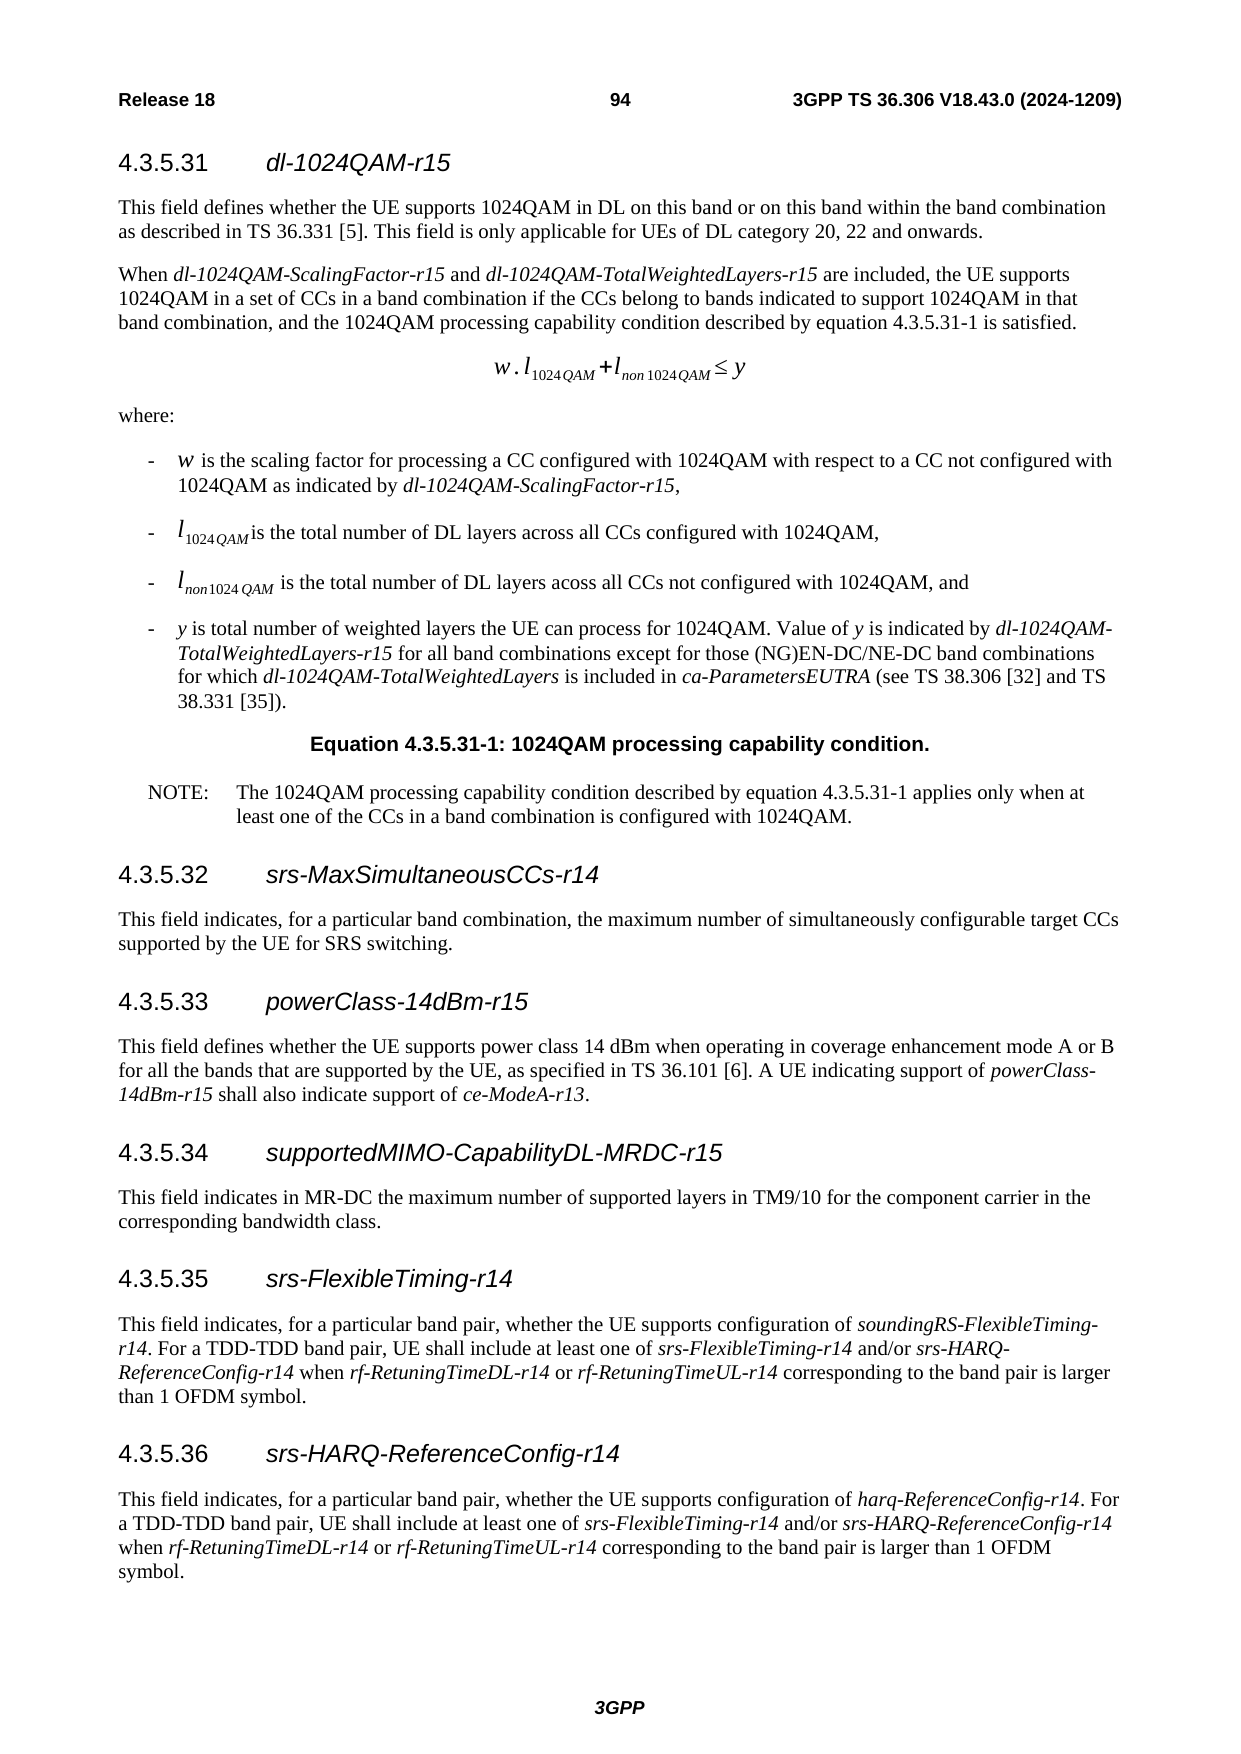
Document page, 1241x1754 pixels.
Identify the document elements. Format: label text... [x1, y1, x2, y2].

text - is the total number of DL layers across all CCs configured with 1024QAM, [148, 516, 1122, 547]
text This field indicates, for a particular band combination, the maximum number of simultaneously configurable target CCs supported by the UE for SRS switching. [118, 907, 1122, 955]
subtitle 4.3.5.33 powerClass-14dBm-r15 [118, 987, 1122, 1015]
subtitle 4.3.5.32 srs-MaxSimultaneousCCs-r14 [118, 860, 1122, 888]
text - y is total number of weighted layers the UE can process for 1024QAM. Value of y is indicated by dl-1024QAM-TotalWeightedLayers-r15 for all band combinations except for those (NG)EN-DC/NE-DC band combinations for which dl-1024QAM-TotalWeightedLayers is included in ca-ParametersEUTRA (see TS 38.306 [32] and TS 38.331 [35]). [148, 616, 1122, 713]
text where: [118, 403, 1122, 427]
text - is the scaling factor for processing a CC configured with 1024QAM with respect to a CC not configured with 1024QAM as indicated by dl-1024QAM-ScalingFactor-r15, [148, 446, 1122, 497]
subtitle 4.3.5.36 srs-HARQ-ReferenceConfig-r14 [118, 1439, 1122, 1468]
text Equation 4.3.5.31-1: 1024QAM processing capability condition. [118, 731, 1122, 755]
text This field defines whether the UE supports power class 14 dBm when operating in coverage enhancement mode A or B for all the bands that are supported by the UE, as specified in TS 36.101 [6]. A UE indicating support of powerClass-14dBm-r15 shall also indicate support of ce-ModeA-r13. [118, 1034, 1122, 1106]
text NOTE: The 1024QAM processing capability condition described by equation 4.3.5.31-1 applies only when at least one of the CCs in a band combination is configured with 1024QAM. [148, 780, 1122, 828]
text This field defines whether the UE supports 1024QAM in DL on this band or on this band within the band combination as described in TS 36.331 [5]. This field is only applicable for UEs of DL category 20, 22 and onwards. [118, 195, 1122, 243]
text When dl-1024QAM-ScalingFactor-r15 and dl-1024QAM-TotalWeightedLayers-r15 are included, the UE supports 1024QAM in a set of CCs in a band combination if the CCs belong to bands indicated to support 1024QAM in that band combination, and the 1024QAM processing capability condition described by equation 4.3.5.31-1 is satisfied. [118, 262, 1122, 334]
text This field indicates, for a particular band pair, whether the UE supports configuration of soundingRS-FlexibleTiming-r14. For a TDD-TDD band pair, UE shall include at least one of srs-FlexibleTiming-r14 and/or srs-HARQ-ReferenceConfig-r14 when rf-RetuningTimeDL-r14 or rf-RetuningTimeUL-r14 corresponding to the band pair is larger than 1 OFDM symbol. [118, 1312, 1122, 1408]
subtitle 4.3.5.35 srs-FlexibleTiming-r14 [118, 1264, 1122, 1293]
text - is the total number of DL layers acoss all CCs not configured with 1024QAM, and [148, 566, 1122, 598]
subtitle 4.3.5.34 supportedMIMO-CapabilityDL-MRDC-r15 [118, 1137, 1122, 1166]
text This field indicates in MR-DC the maximum number of supported layers in TM9/10 for the component carrier in the corresponding bandwidth class. [118, 1185, 1122, 1233]
subtitle 4.3.5.31 dl-1024QAM-r15 [118, 147, 1122, 176]
text This field indicates, for a particular band pair, whether the UE supports configuration of harq-ReferenceConfig-r14. For a TDD-TDD band pair, UE shall include at least one of srs-FlexibleTiming-r14 and/or srs-HARQ-ReferenceConfig-r14 when rf-RetuningTimeDL-r14 or rf-RetuningTimeUL-r14 corresponding to the band pair is larger than 1 OFDM symbol. [118, 1487, 1122, 1583]
